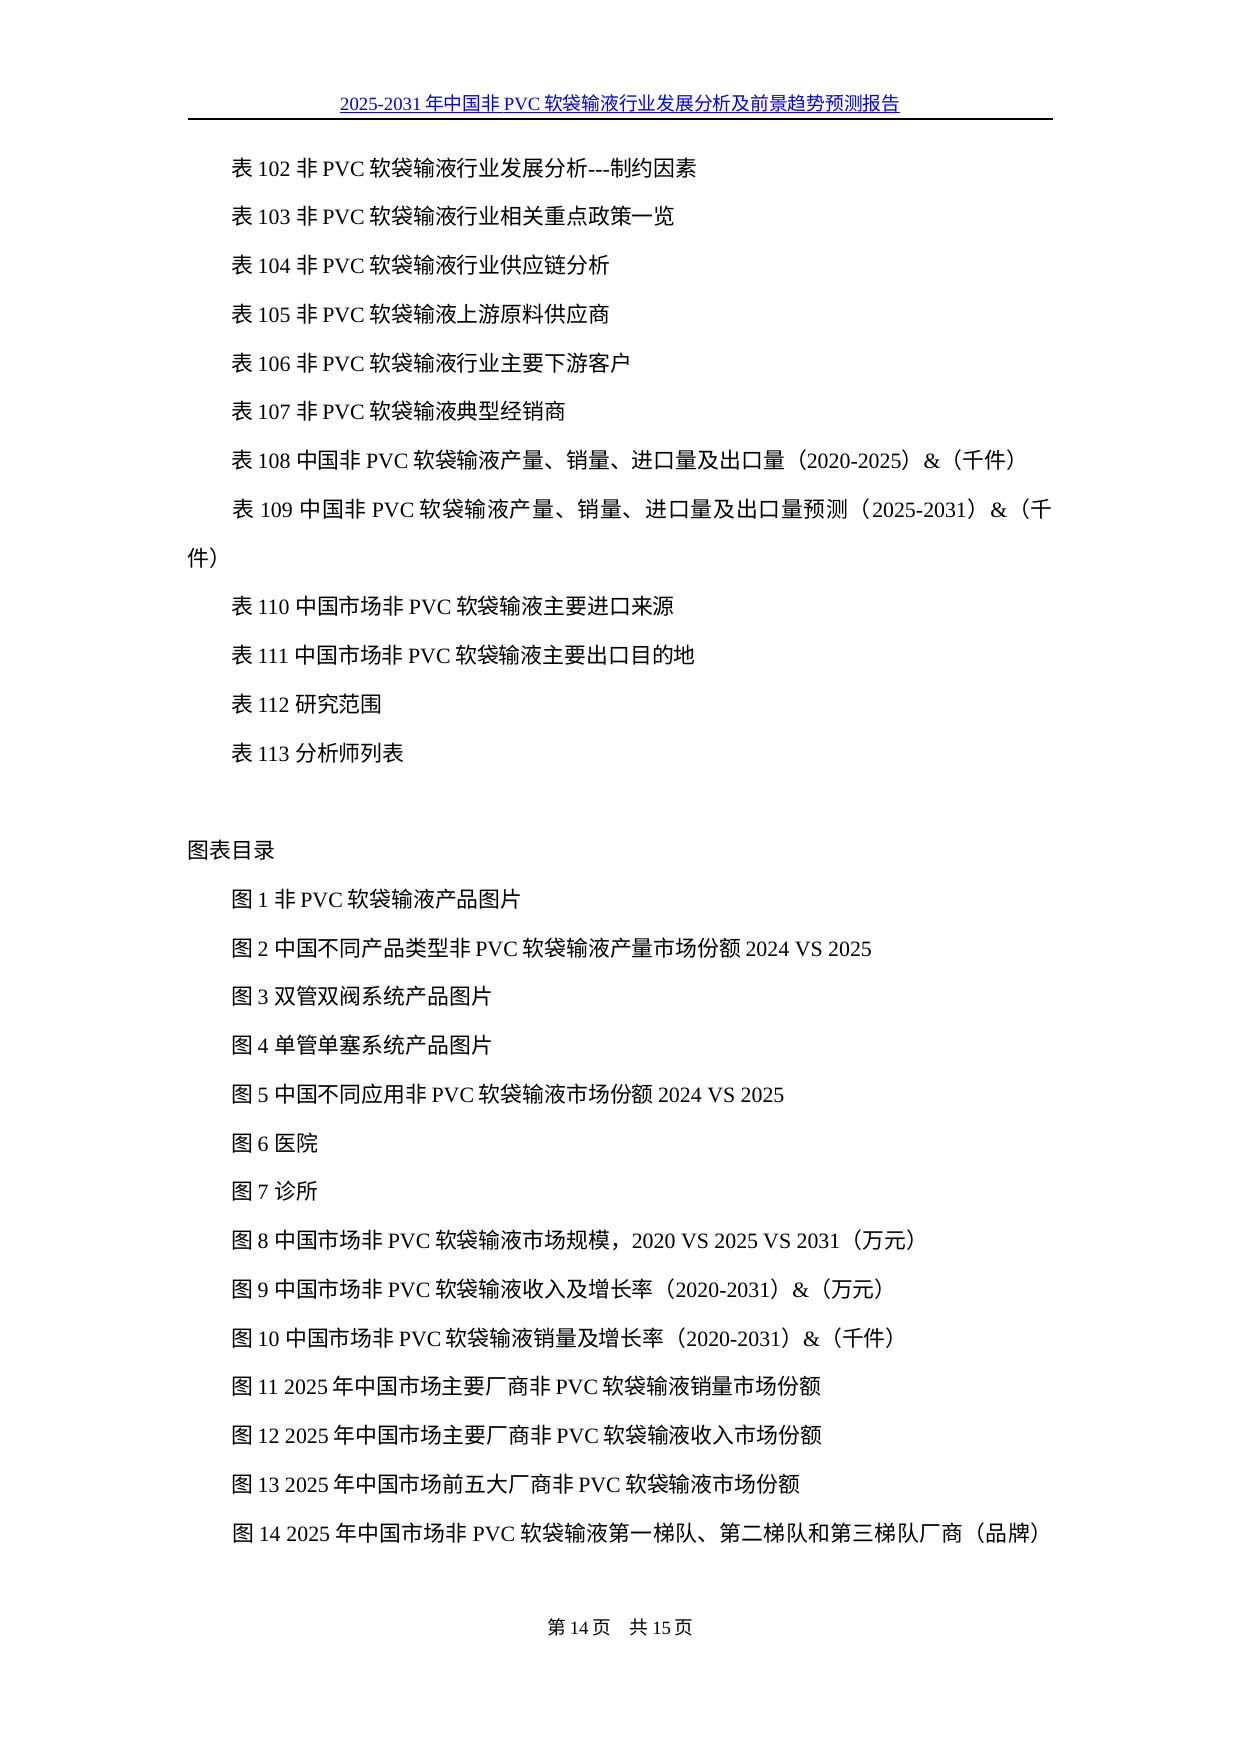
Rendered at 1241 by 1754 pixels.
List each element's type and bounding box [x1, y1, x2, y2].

text [187, 150, 1053, 1548]
